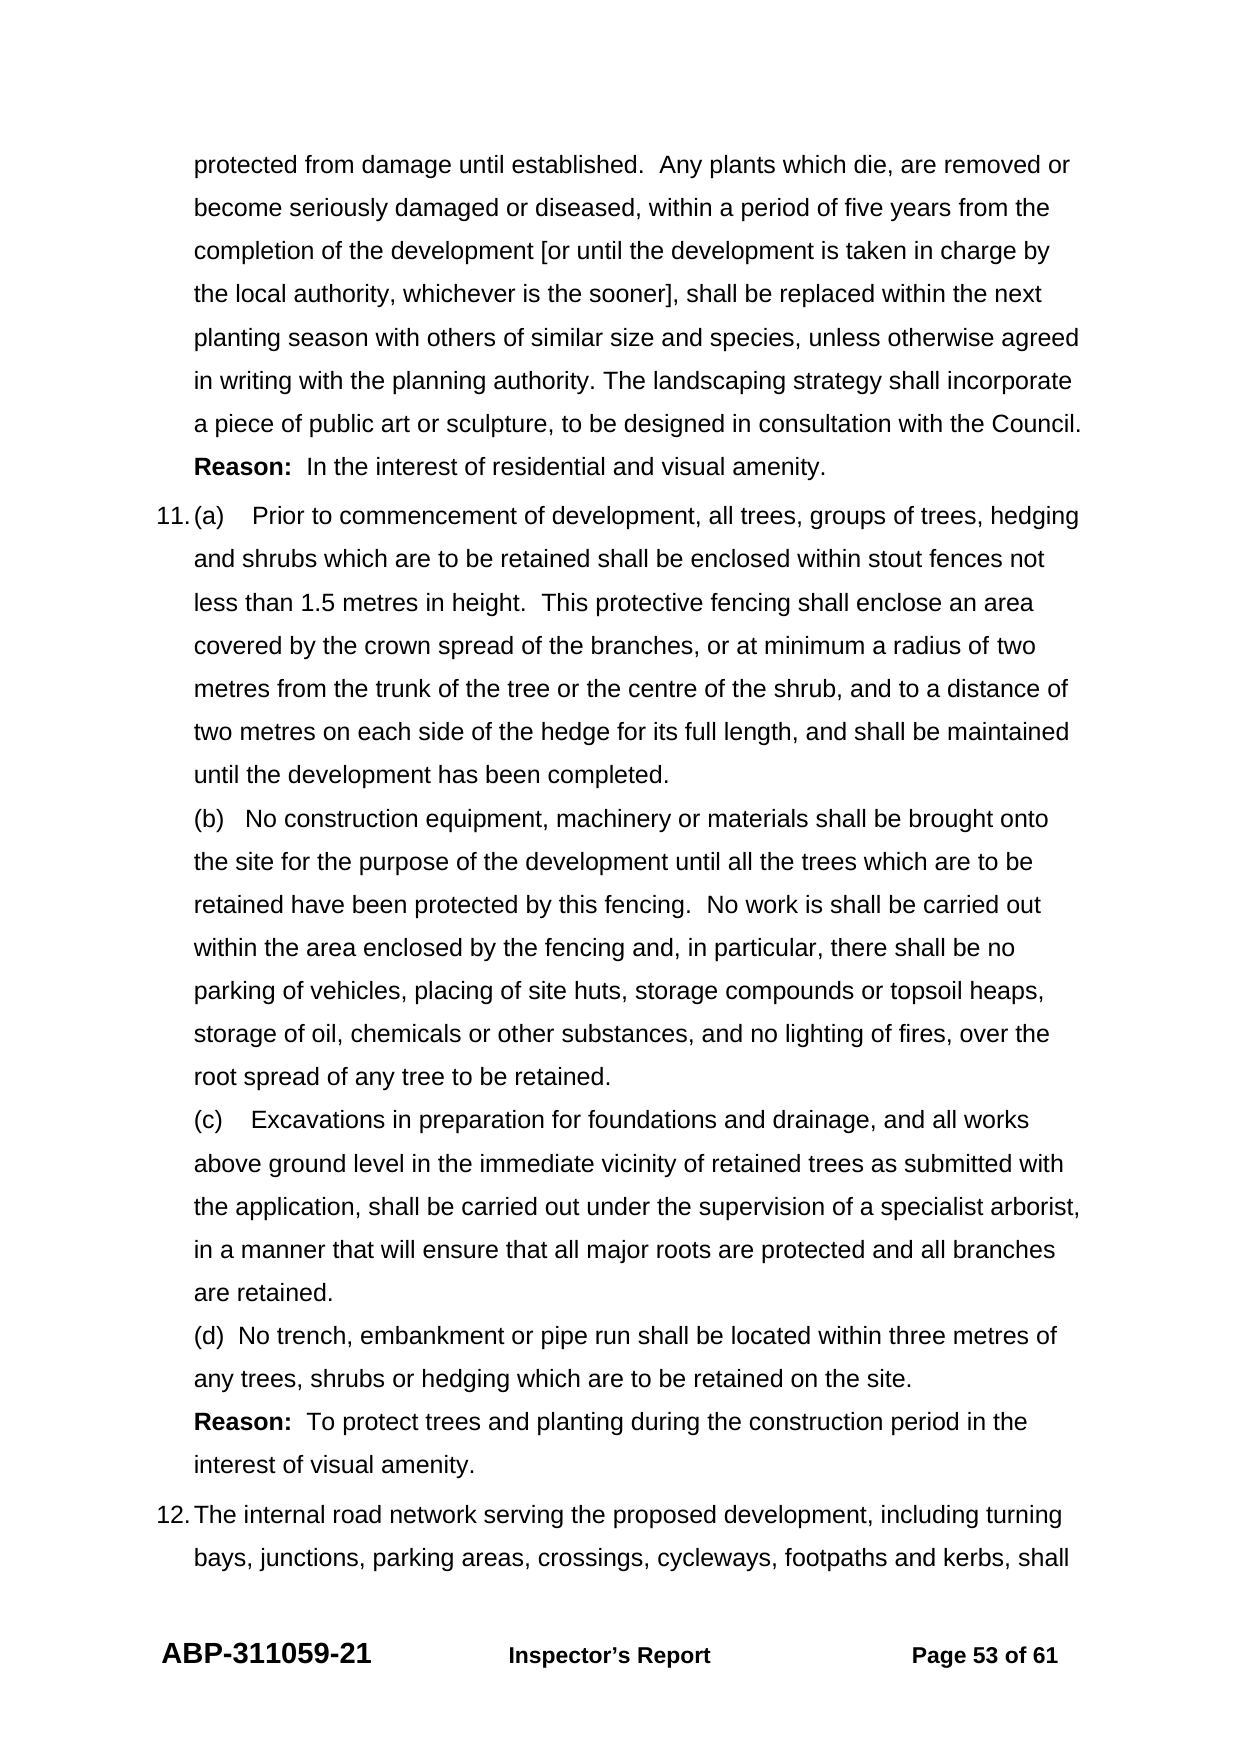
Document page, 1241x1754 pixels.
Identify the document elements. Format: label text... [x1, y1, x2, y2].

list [156, 150, 1090, 481]
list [156, 1500, 1090, 1572]
list (a) Prior to commencement of development, all trees, groups of trees, hedging and shrubs which are to be retained shall be enclosed within stout fences not less than 1.5 metres in height. This protective fencing shall enclose an area covered by the crown spread of the branches, or at minimum a radius of two metres from the trunk of the tree or the centre of the shrub, and to a distance of two metres on each side of the hedge for its full length, and shall be maintained until the development has been completed. (b) No construction equipment, machinery or materials shall be brought onto the site for the purpose of the development until all the trees which are to be retained have been protected by this fencing. No work is shall be carried out within the area enclosed by the fencing and, in particular, there shall be no parking of vehicles, placing of site huts, storage compounds or topsoil heaps, storage of oil, chemicals or other substances, and no lighting of fires, over the root spread of any tree to be retained. (c) Excavations in preparation for foundations and drainage, and all works above ground level in the immediate vicinity of retained trees as submitted with the application, shall be carried out under the supervision of a specialist arborist, in a manner that will ensure that all major roots are protected and all branches are retained. (d) No trench, embankment or pipe run shall be located within three metres of any trees, shrubs or hedging which are to be retained on the site. Reason: To protect trees and planting during the construction period in the interest of visual amenity. [156, 501, 1090, 1479]
